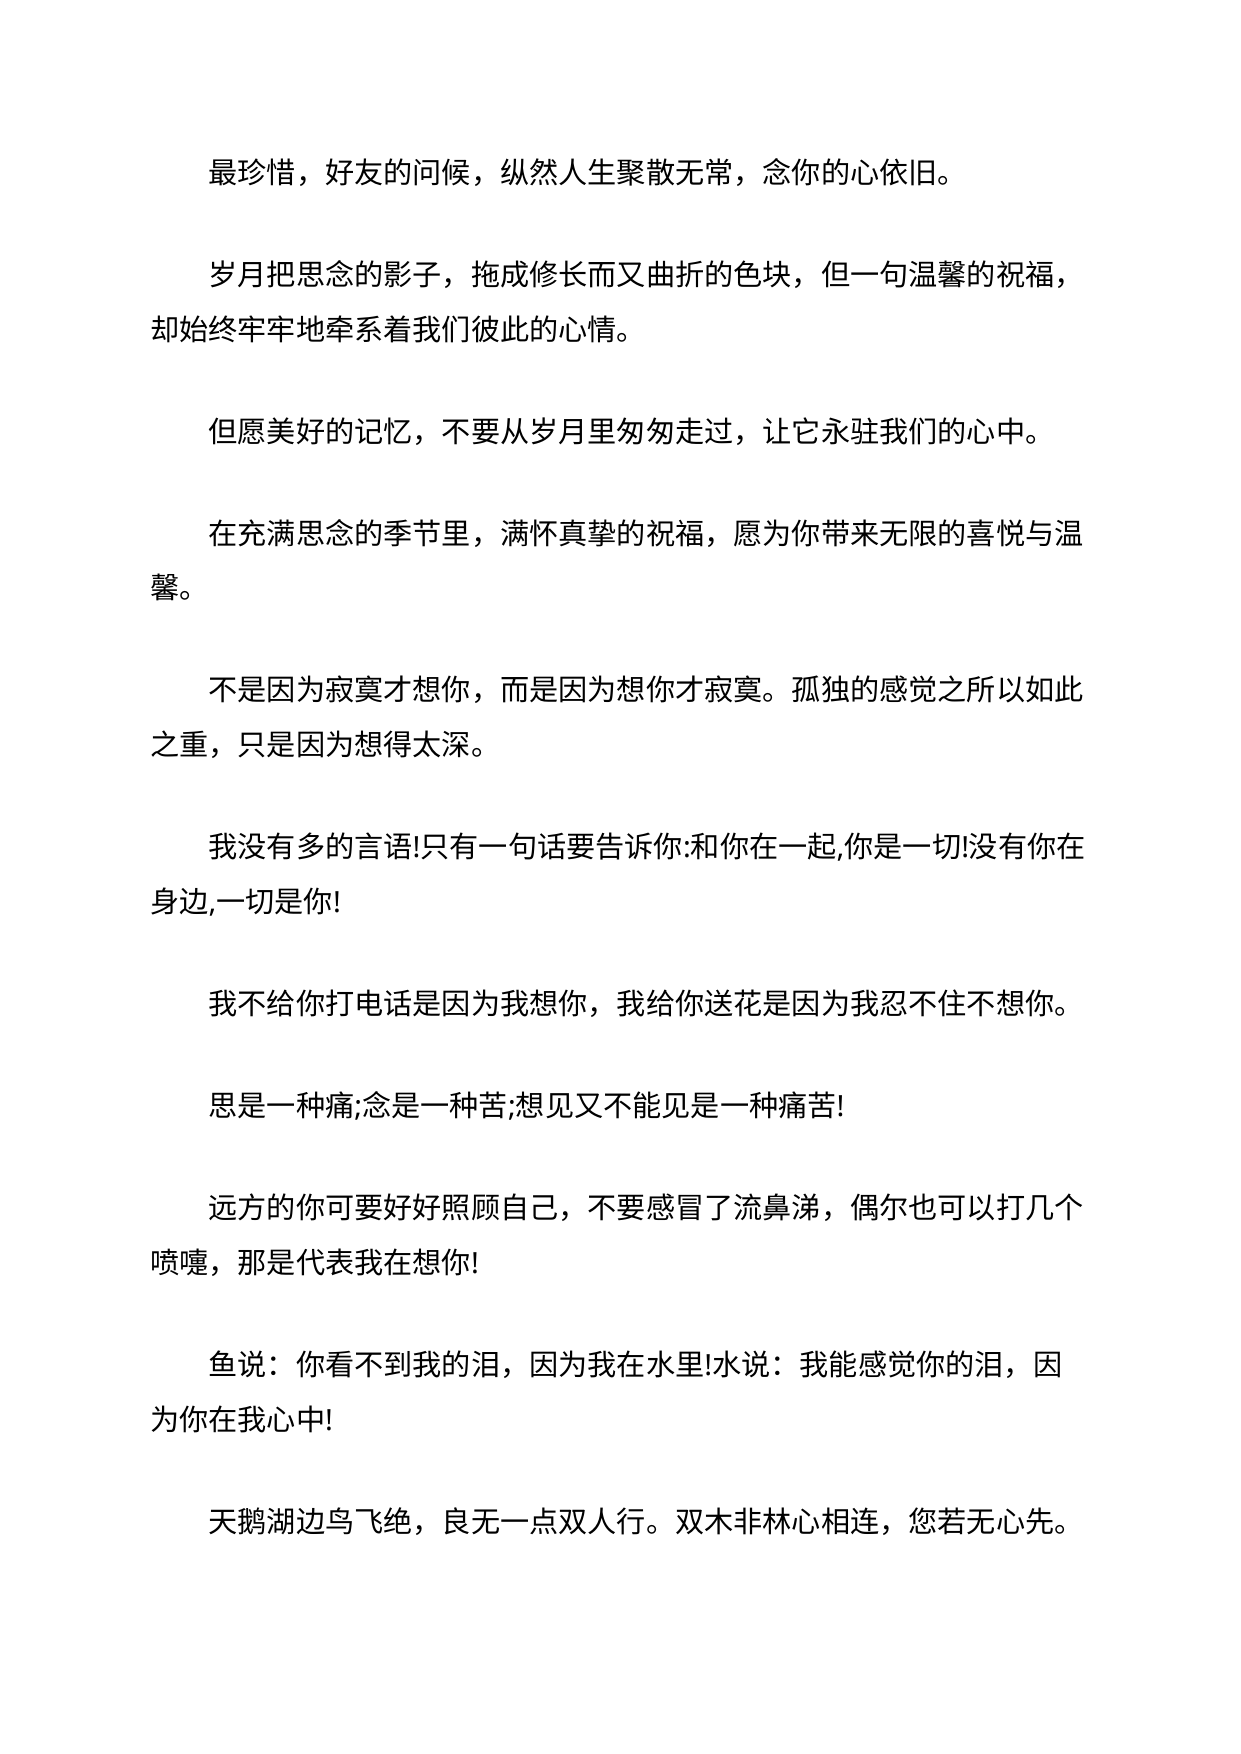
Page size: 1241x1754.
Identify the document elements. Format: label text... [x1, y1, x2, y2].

text 我不给你打电话是因为我想你，我给你送花是因为我忍不住不想你。 [150, 981, 1090, 1023]
text 但愿美好的记忆，不要从岁月里匆匆走过，让它永驻我们的心中。 [150, 408, 1090, 451]
text 天鹅湖边鸟飞绝，良无一点双人行。双木非林心相连，您若无心先。 [150, 1498, 1090, 1540]
text 在充满思念的季节里，满怀真挚的祝福，愿为你带来无限的喜悦与温馨。 [150, 510, 1090, 607]
text 我没有多的言语!只有一句话要告诉你:和你在一起,你是一切!没有你在身边,一切是你! [150, 823, 1090, 921]
text 最珍惜，好友的问候，纵然人生聚散无常，念你的心依旧。 [150, 150, 1090, 192]
text 岁月把思念的影子，拖成修长而又曲折的色块，但一句温馨的祝福，却始终牢牢地牵系着我们彼此的心情。 [150, 252, 1090, 349]
text 远方的你可要好好照顾自己，不要感冒了流鼻涕，偶尔也可以打几个喷嚏，那是代表我在想你! [150, 1184, 1090, 1282]
text 思是一种痛;念是一种苦;想见又不能见是一种痛苦! [150, 1082, 1090, 1125]
text 鱼说：你看不到我的泪，因为我在水里!水说：我能感觉你的泪，因为你在我心中! [150, 1341, 1090, 1438]
text 不是因为寂寞才想你，而是因为想你才寂寞。孤独的感觉之所以如此之重，只是因为想得太深。 [150, 667, 1090, 764]
